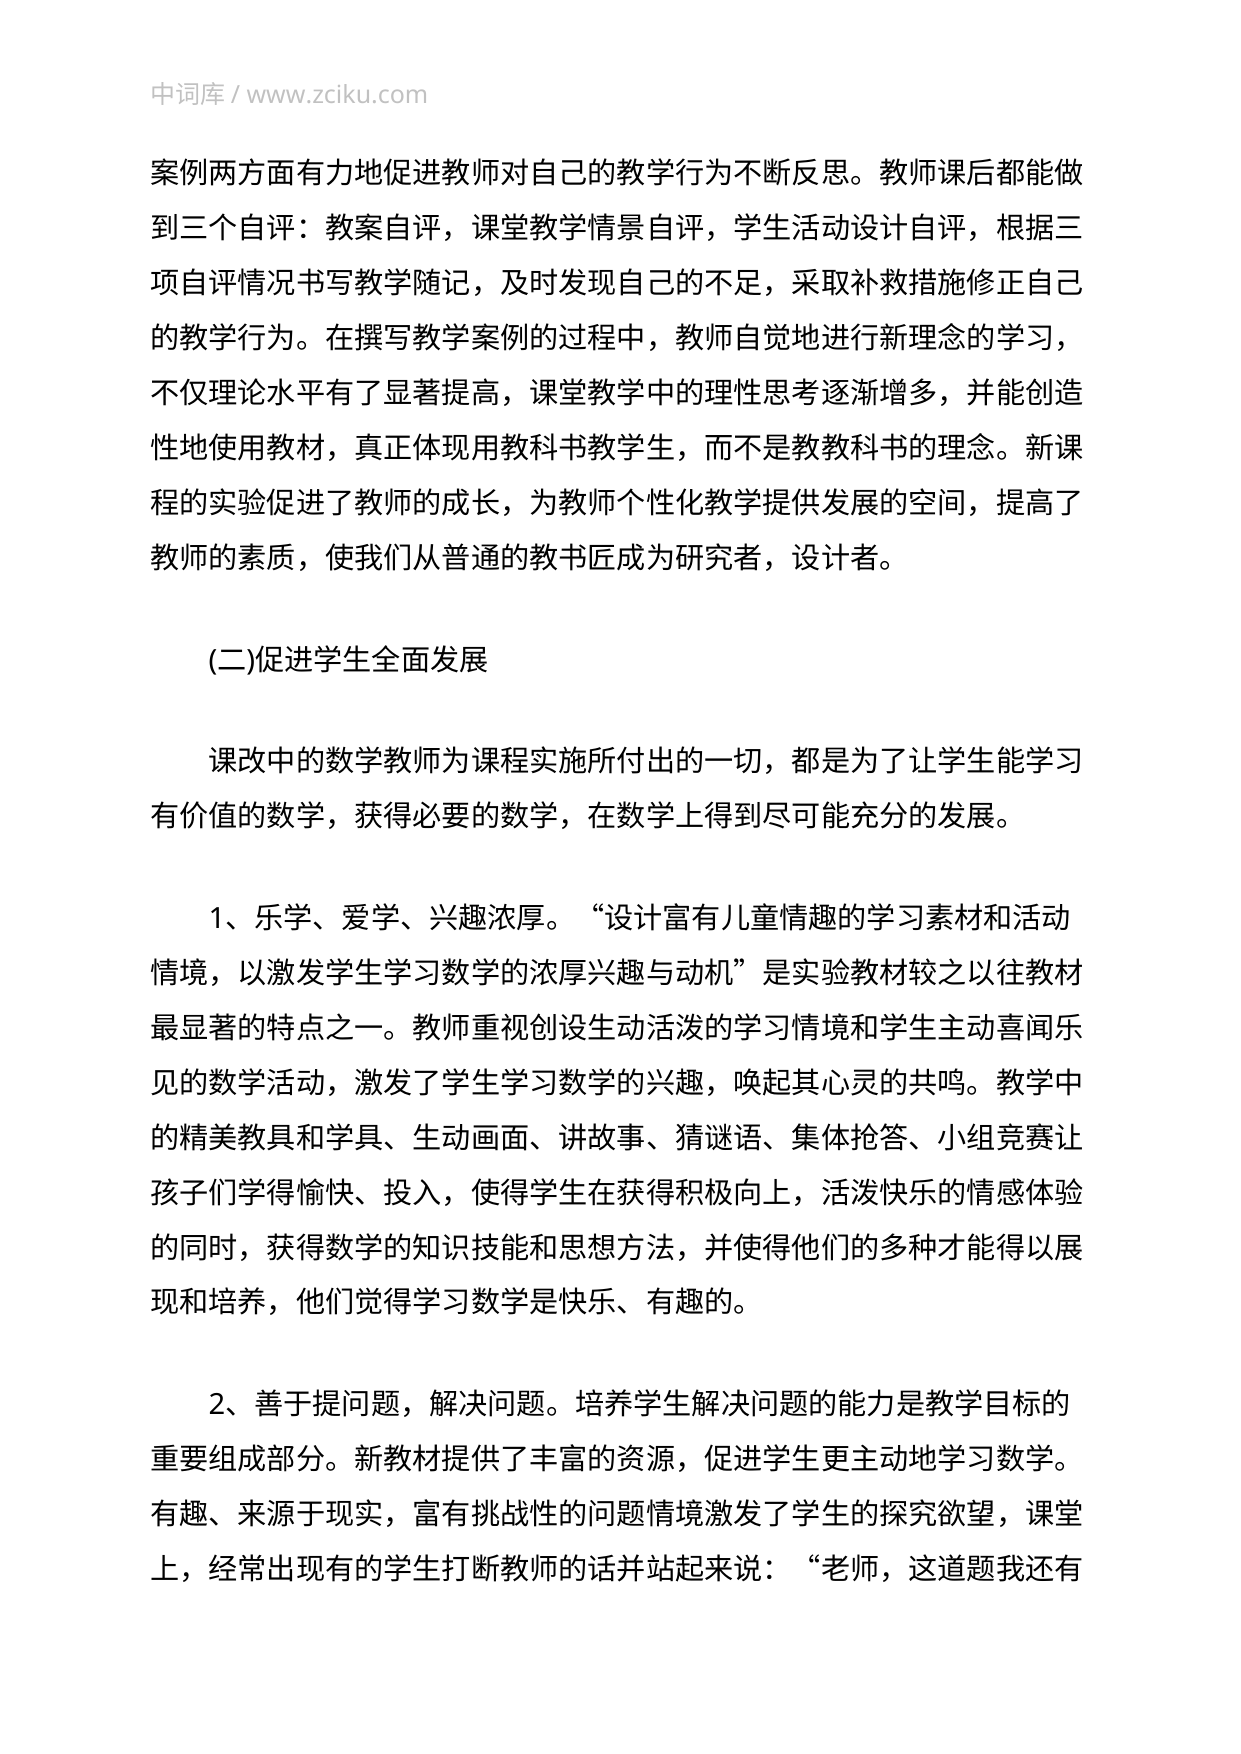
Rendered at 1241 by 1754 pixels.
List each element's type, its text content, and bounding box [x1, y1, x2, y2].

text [150, 1381, 1090, 1588]
text 1、乐学、爱学、兴趣浓厚。“设计富有儿童情趣的学习素材和活动情境，以激发学生学习数学的浓厚兴趣与动机”是实验教材较之以往教材最显著的特点之一。教师重视创设生动活泼的学习情境和学生主动喜闻乐见的数学活动，激发了学生学习数学的兴趣，唤起其心灵的共鸣。教学中的精美教具和学具、生动画面、讲故事、猜谜语、集体抢答、小组竞赛让孩子们学得愉快、投入，使得学生在获得积极向上，活泼快乐的情感体验的同时，获得数学的知识技能和思想方法，并使得他们的多种才能得以展现和培养，他们觉得学习数学是快乐、有趣的。 [150, 895, 1090, 1321]
text (二)促进学生全面发展 [150, 636, 1090, 678]
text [150, 150, 1090, 577]
text 课改中的数学教师为课程实施所付出的一切，都是为了让学生能学习有价值的数学，获得必要的数学，在数学上得到尽可能充分的发展。 [150, 738, 1090, 835]
